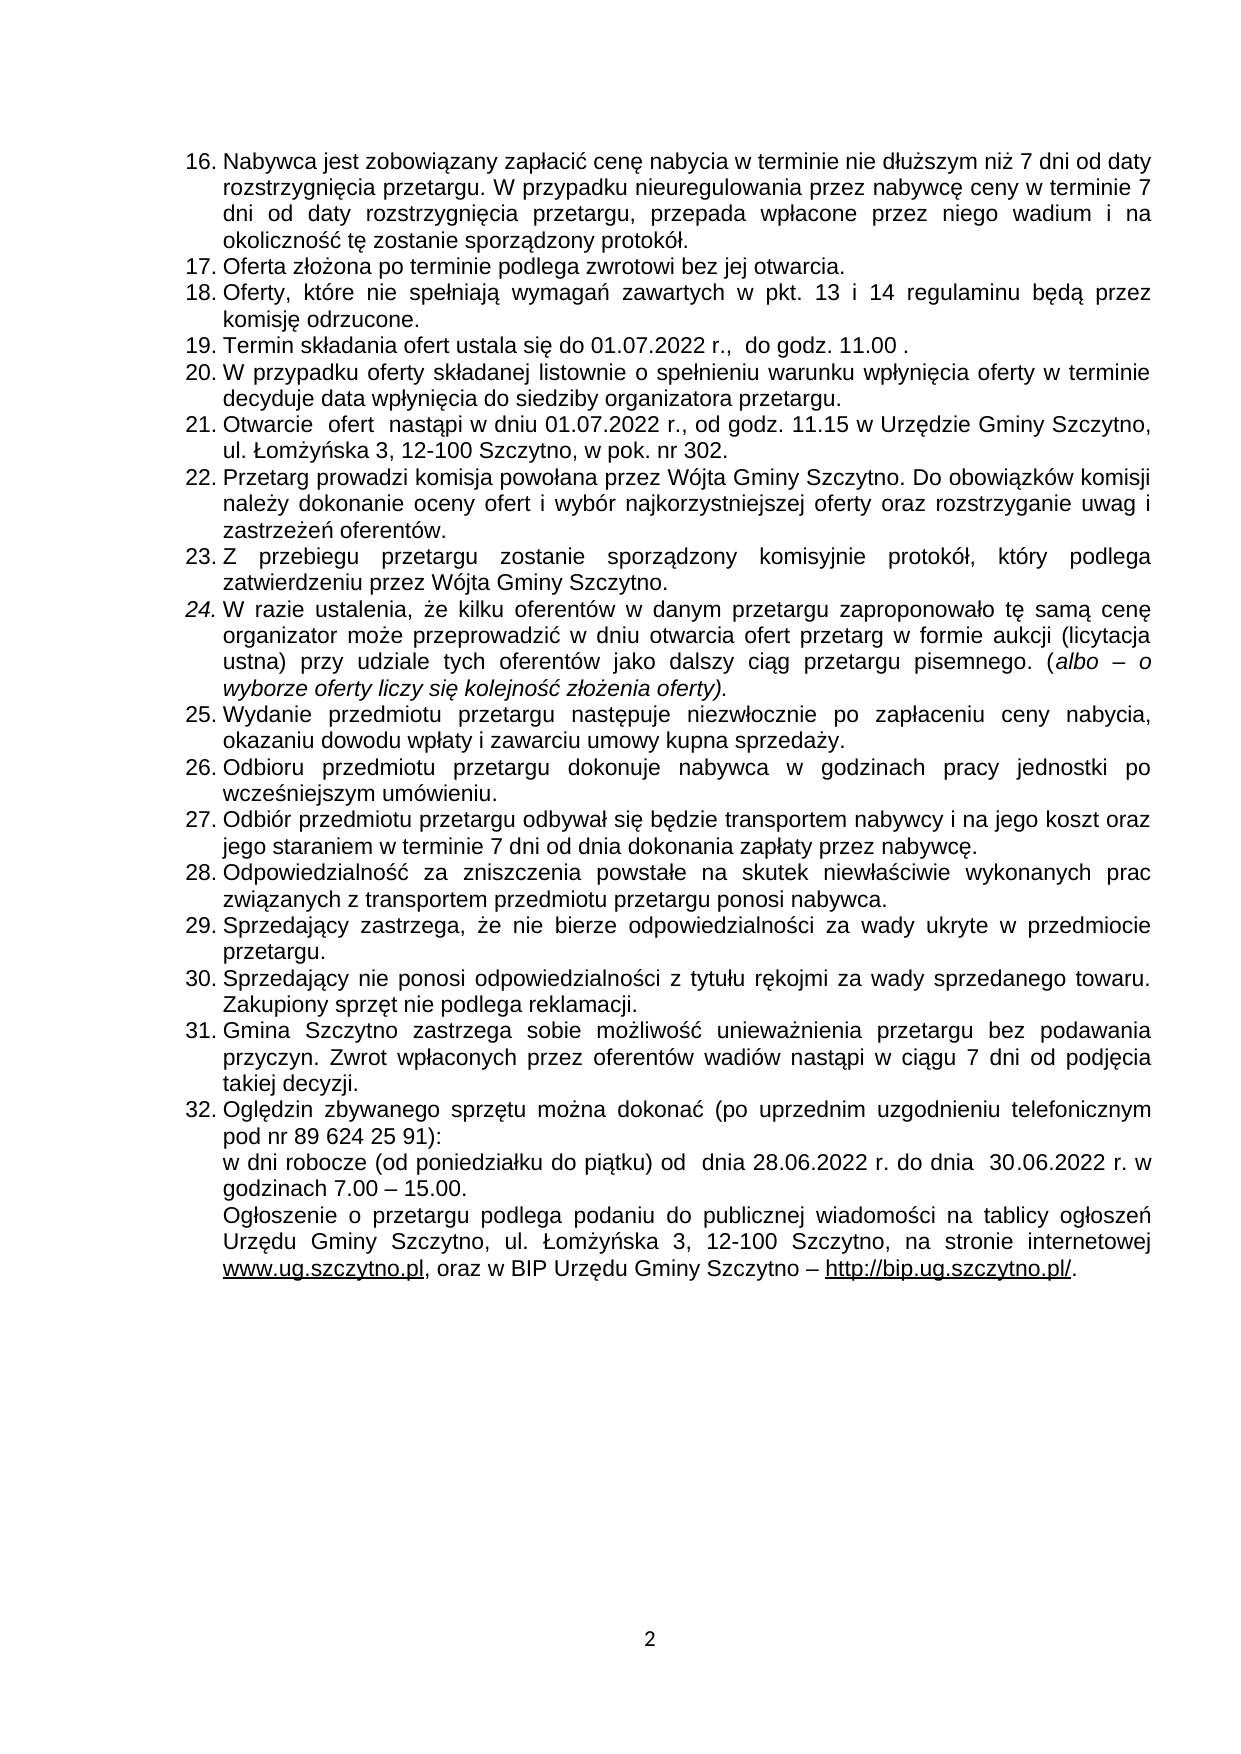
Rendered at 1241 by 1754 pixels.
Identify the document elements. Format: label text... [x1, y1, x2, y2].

list W przypadku oferty składanej listownie o spełnieniu warunku wpłynięcia oferty w terminie decyduje data wpłynięcia do siedziby organizatora przetargu. [185, 358, 1152, 411]
list Oględzin zbywanego sprzętu można dokonać (po uprzednim uzgodnieniu telefonicznym pod nr 89 624 25 91): [185, 1096, 1152, 1149]
list Odbiór przedmiotu przetargu odbywał się będzie transportem nabywcy i na jego koszt oraz jego staraniem w terminie 7 dni od dnia dokonania zapłaty przez nabywcę. [185, 806, 1152, 859]
list Sprzedający nie ponosi odpowiedzialności z tytułu rękojmi za wady sprzedanego towaru. Zakupiony sprzęt nie podlega reklamacji. [185, 964, 1152, 1017]
list Oferty, które nie spełniają wymagań zawartych w pkt. 13 i 14 regulaminu będą przez komisję odrzucone. [185, 279, 1152, 332]
list Odpowiedzialność za zniszczenia powstałe na skutek niewłaściwie wykonanych prac związanych z transportem przedmiotu przetargu ponosi nabywca. [185, 859, 1152, 912]
list W razie ustalenia, że kilku oferentów w danym przetargu zaproponowało tę samą cenę organizator może przeprowadzić w dniu otwarcia ofert przetarg w formie aukcji (licytacja ustna) przy udziale tych oferentów jako dalszy ciąg przetargu pisemnego. (albo – o wyborze oferty liczy się kolejność złożenia oferty). [185, 596, 1152, 701]
list Przetarg prowadzi komisja powołana przez Wójta Gminy Szczytno. Do obowiązków komisji należy dokonanie oceny ofert i wybór najkorzystniejszej oferty oraz rozstrzyganie uwag i zastrzeżeń oferentów. [185, 464, 1152, 543]
text Ogłoszenie o przetargu podlega podaniu do publicznej wiadomości na tablicy ogłoszeń Urzędu Gminy Szczytno, ul. Łomżyńska 3, 12-100 Szczytno, na stronie internetowej www.ug.szczytno.pl, oraz w BIP Urzędu Gminy Szczytno – http://bip.ug.szczytno.pl/. [223, 1202, 1152, 1281]
list Z przebiegu przetargu zostanie sporządzony komisyjnie protokół, który podlega zatwierdzeniu przez Wójta Gminy Szczytno. [185, 543, 1152, 596]
list Odbioru przedmiotu przetargu dokonuje nabywca w godzinach pracy jednostki po wcześniejszym umówieniu. [185, 754, 1152, 806]
text w dni robocze (od poniedziałku do piątku) od dnia 28.06.2022 r. do dnia 30.06.2022 r. w godzinach 7.00 – 15.00. [223, 1149, 1152, 1202]
list Gmina Szczytno zastrzega sobie możliwość unieważnienia przetargu bez podawania przyczyn. Zwrot wpłaconych przez oferentów wadiów nastąpi w ciągu 7 dni od podjęcia takiej decyzji. [185, 1017, 1152, 1096]
list Oferta złożona po terminie podlega zwrotowi bez jej otwarcia. [185, 253, 1152, 279]
list Termin składania ofert ustala się do 01.07.2022 r., do godz. 11.00 . [185, 332, 1152, 358]
list Wydanie przedmiotu przetargu następuje niezwłocznie po zapłaceniu ceny nabycia, okazaniu dowodu wpłaty i zawarciu umowy kupna sprzedaży. [185, 701, 1152, 754]
list Sprzedający zastrzega, że nie bierze odpowiedzialności za wady ukryte w przedmiocie przetargu. [185, 912, 1152, 964]
list Nabywca jest zobowiązany zapłacić cenę nabycia w terminie nie dłuższym niż 7 dni od daty rozstrzygnięcia przetargu. W przypadku nieuregulowania przez nabywcę ceny w terminie 7 dni od daty rozstrzygnięcia przetargu, przepada wpłacone przez niego wadium i na okoliczność tę zostanie sporządzony protokół. [185, 148, 1152, 253]
list Otwarcie ofert nastąpi w dniu 01.07.2022 r., od godz. 11.15 w Urzędzie Gminy Szczytno, ul. Łomżyńska 3, 12-100 Szczytno, w pok. nr 302. [185, 411, 1152, 464]
